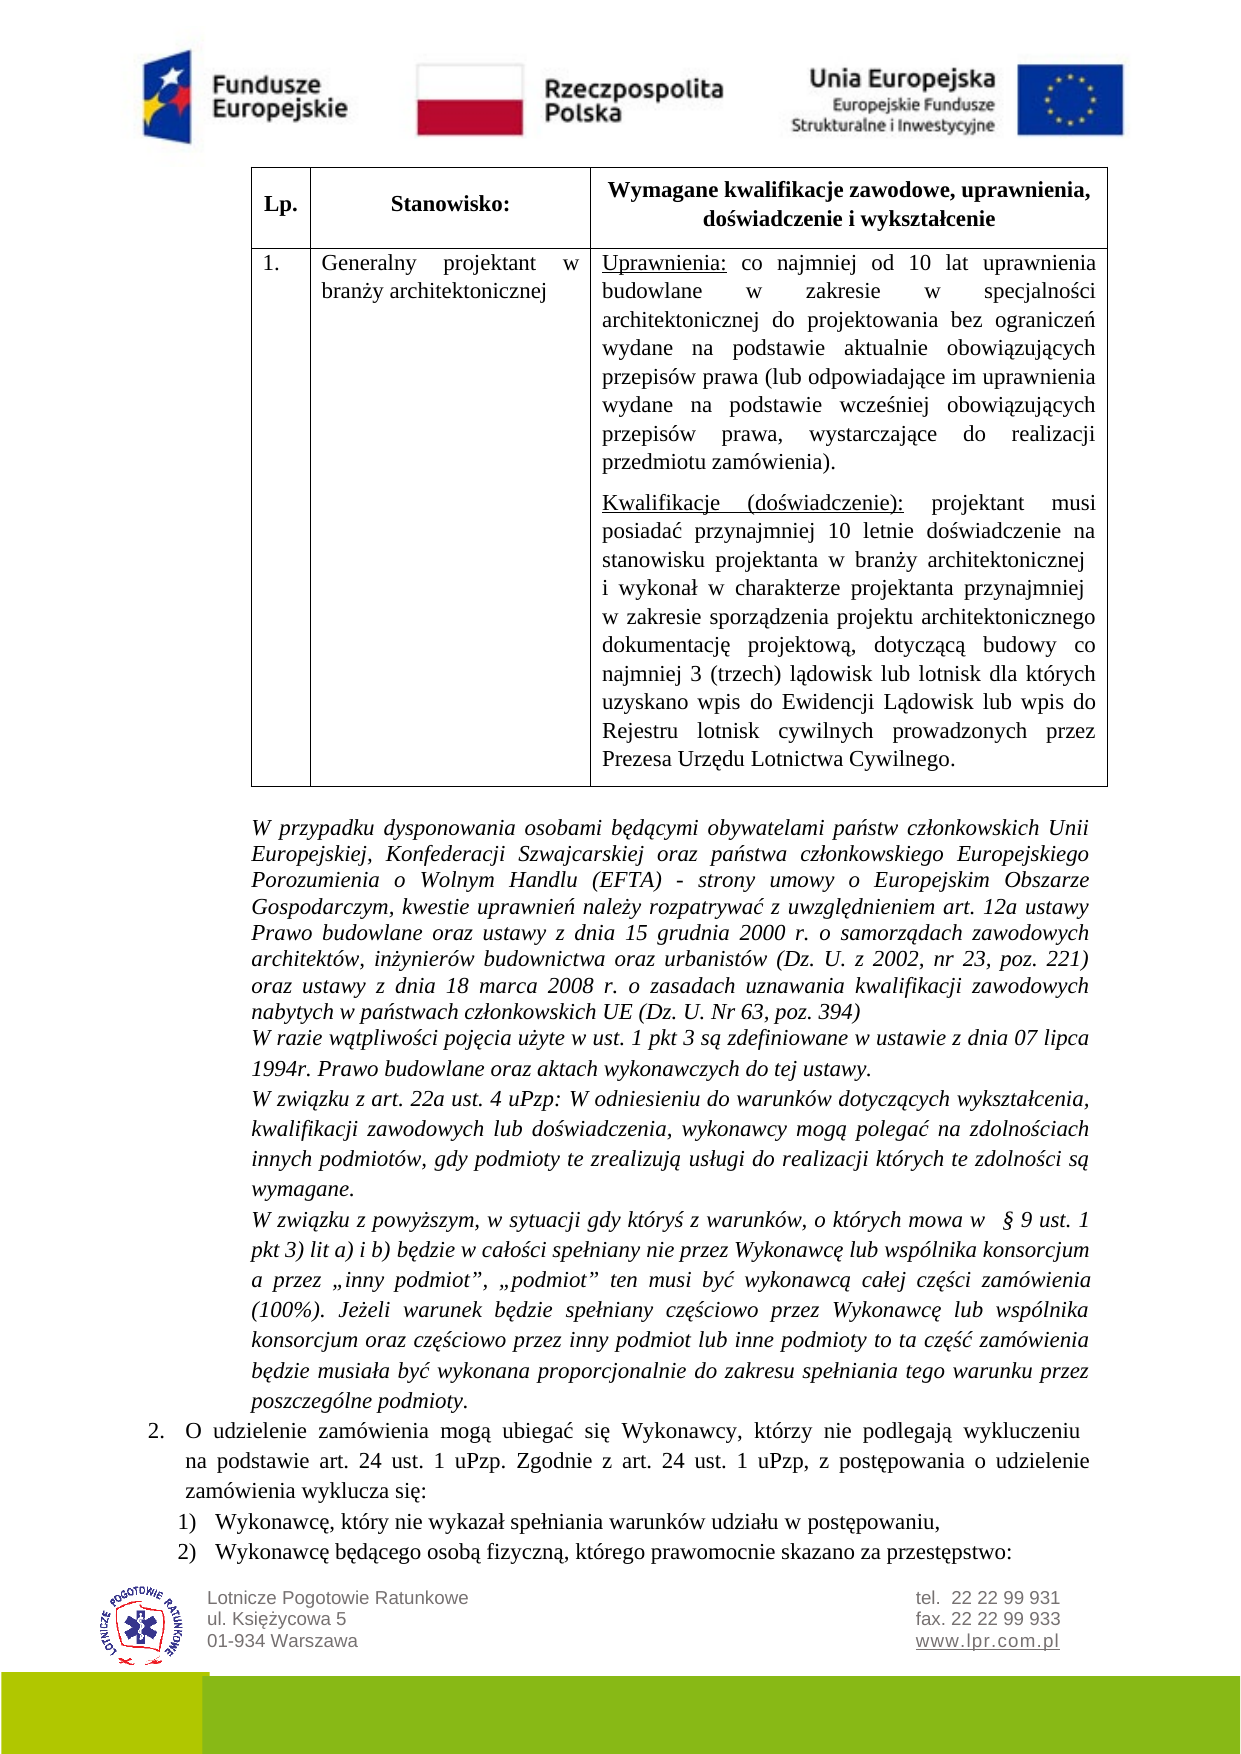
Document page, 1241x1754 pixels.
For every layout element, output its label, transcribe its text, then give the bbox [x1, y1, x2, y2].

picture [1, 1672, 1241, 1754]
table_header Lp. [252, 168, 310, 248]
table_cell 1. [252, 249, 310, 786]
table_cell Generalny projektant w branży architektonicznej [311, 249, 590, 786]
text W związku z powyższym, w sytuacji gdy któryś z warunków, o których mowa w § 9 ust. 1 pkt 3) lit a) i b) będzie w całości spełniany nie przez Wykonawcę lub wspólnika konsorcjum a przez „inny podmiot”, „podmiot” ten musi być wykonawcą całej części zamówienia (100%). Jeżeli warunek będzie spełniany częściowo przez Wykonawcę lub wspólnika konsorcjum oraz częściowo przez inny podmiot lub inne podmioty to ta część zamówienia będzie musiała być wykonana proporcjonalnie do zakresu spełniania tego warunku przez poszczególne podmioty. [251, 1206, 1092, 1413]
table_cell Uprawnienia: co najmniej od 10 lat uprawnienia budowlane w zakresie w specjalności architektonicznej do projektowania bez ograniczeń wydane na podstawie aktualnie obowiązujących przepisów prawa (lub odpowiadające im uprawnienia wydane na podstawie wcześniej obowiązujących przepisów prawa, wystarczające do realizacji przedmiotu zamówienia). Kwalifikacje (doświadczenie): projektant musi posiadać przynajmniej 10 letnie doświadczenie na stanowisku projektanta w branży architektonicznej i wykonał w charakterze projektanta przynajmniej w zakresie sporządzenia projektu architektonicznego dokumentację projektową, dotyczącą budowy co najmniej 3 (trzech) lądowisk lub lotnisk dla których uzyskano wpis do Ewidencji Lądowisk lub wpis do Rejestru lotnisk cywilnych prowadzonych przez Prezesa Urzędu Lotnictwa Cywilnego. [591, 249, 1107, 786]
table_header Stanowisko: [311, 168, 590, 248]
text W przypadku dysponowania osobami będącymi obywatelami państw członkowskich Unii Europejskiej, Konfederacji Szwajcarskiej oraz państwa członkowskiego Europejskiego Porozumienia o Wolnym Handlu (EFTA) - strony umowy o Europejskim Obszarze Gospodarczym, kwestie uprawnień należy rozpatrywać z uwzględnieniem art. 12a ustawy Prawo budowlane oraz ustawy z dnia 15 grudnia 2000 r. o samorządach zawodowych architektów, inżynierów budownictwa oraz urbanistów (Dz. U. z 2002, nr 23, poz. 221) oraz ustawy z dnia 18 marca 2008 r. o zasadach uznawania kwalifikacji zawodowych nabytych w państwach członkowskich UE (Dz. U. Nr 63, poz. 394) [251, 814, 1092, 1024]
list Wykonawcę będącego osobą fizyczną, którego prawomocnie skazano za przestępstwo: [177, 1538, 1092, 1564]
picture [120, 26, 1146, 167]
text W związku z art. 22a ust. 4 uPzp: W odniesieniu do warunków dotyczących wykształcenia, kwalifikacji zawodowych lub doświadczenia, wykonawcy mogą polegać na zdolnościach innych podmiotów, gdy podmioty te zrealizują usługi do realizacji których te zdolności są wymagane. [251, 1085, 1092, 1202]
list Wykonawcę, który nie wykazał spełniania warunków udziału w postępowaniu, [177, 1508, 1092, 1534]
table_header Wymagane kwalifikacje zawodowe, uprawnienia, doświadczenie i wykształcenie [591, 168, 1107, 248]
list O udzielenie zamówienia mogą ubiegać się Wykonawcy, którzy nie podlegają wykluczeniu na podstawie art. 24 ust. 1 uPzp. Zgodnie z art. 24 ust. 1 uPzp, z postępowania o udzielenie zamówienia wyklucza się: [148, 1417, 1092, 1504]
text W razie wątpliwości pojęcia użyte w ust. 1 pkt 3 są zdefiniowane w ustawie z dnia 07 lipca 1994r. Prawo budowlane oraz aktach wykonawczych do tej ustawy. [251, 1024, 1092, 1081]
picture [97, 1582, 185, 1669]
